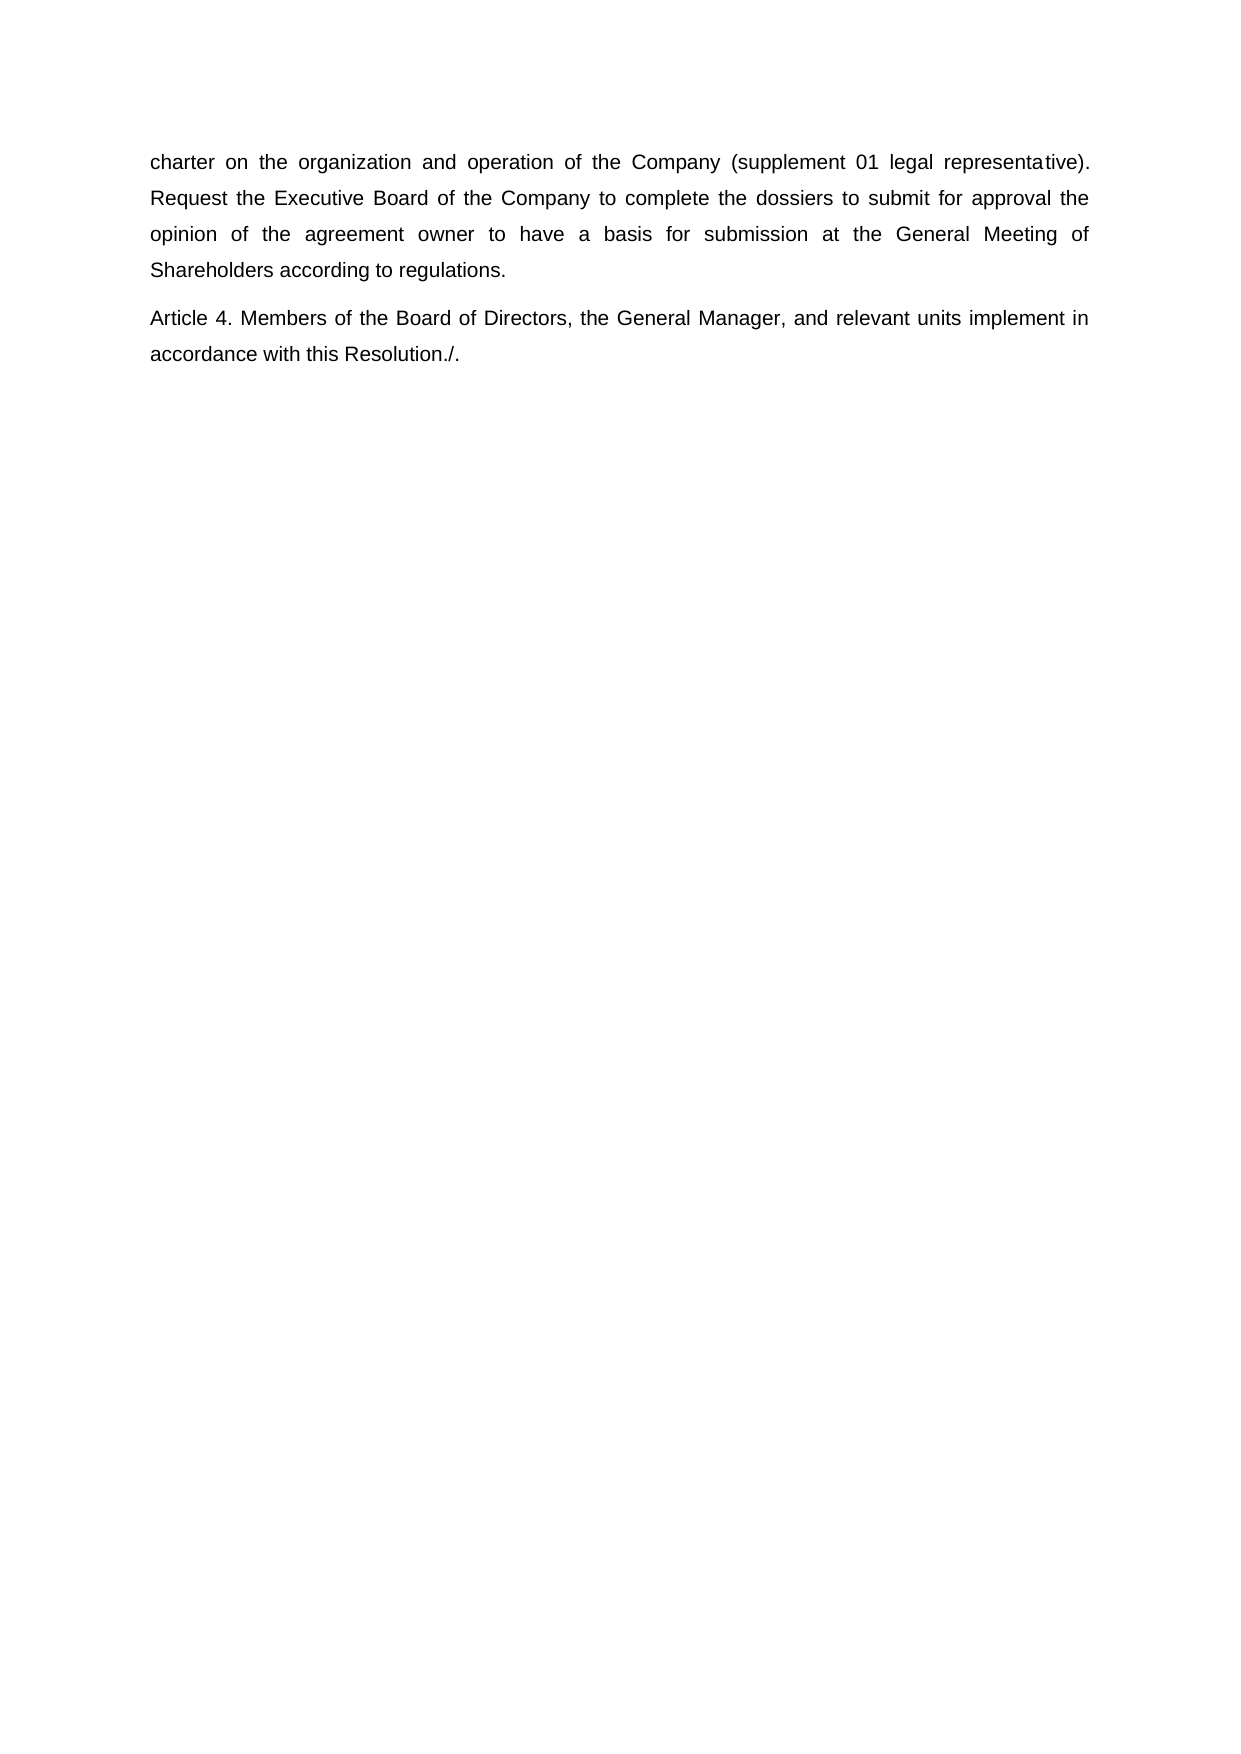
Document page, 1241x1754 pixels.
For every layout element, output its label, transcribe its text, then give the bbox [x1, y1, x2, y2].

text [150, 150, 1090, 282]
text ‎‎Article 4. Members of the Board of Directors, the General Manager, and relevant units implement in accordance with this Resolution./. [150, 306, 1090, 366]
